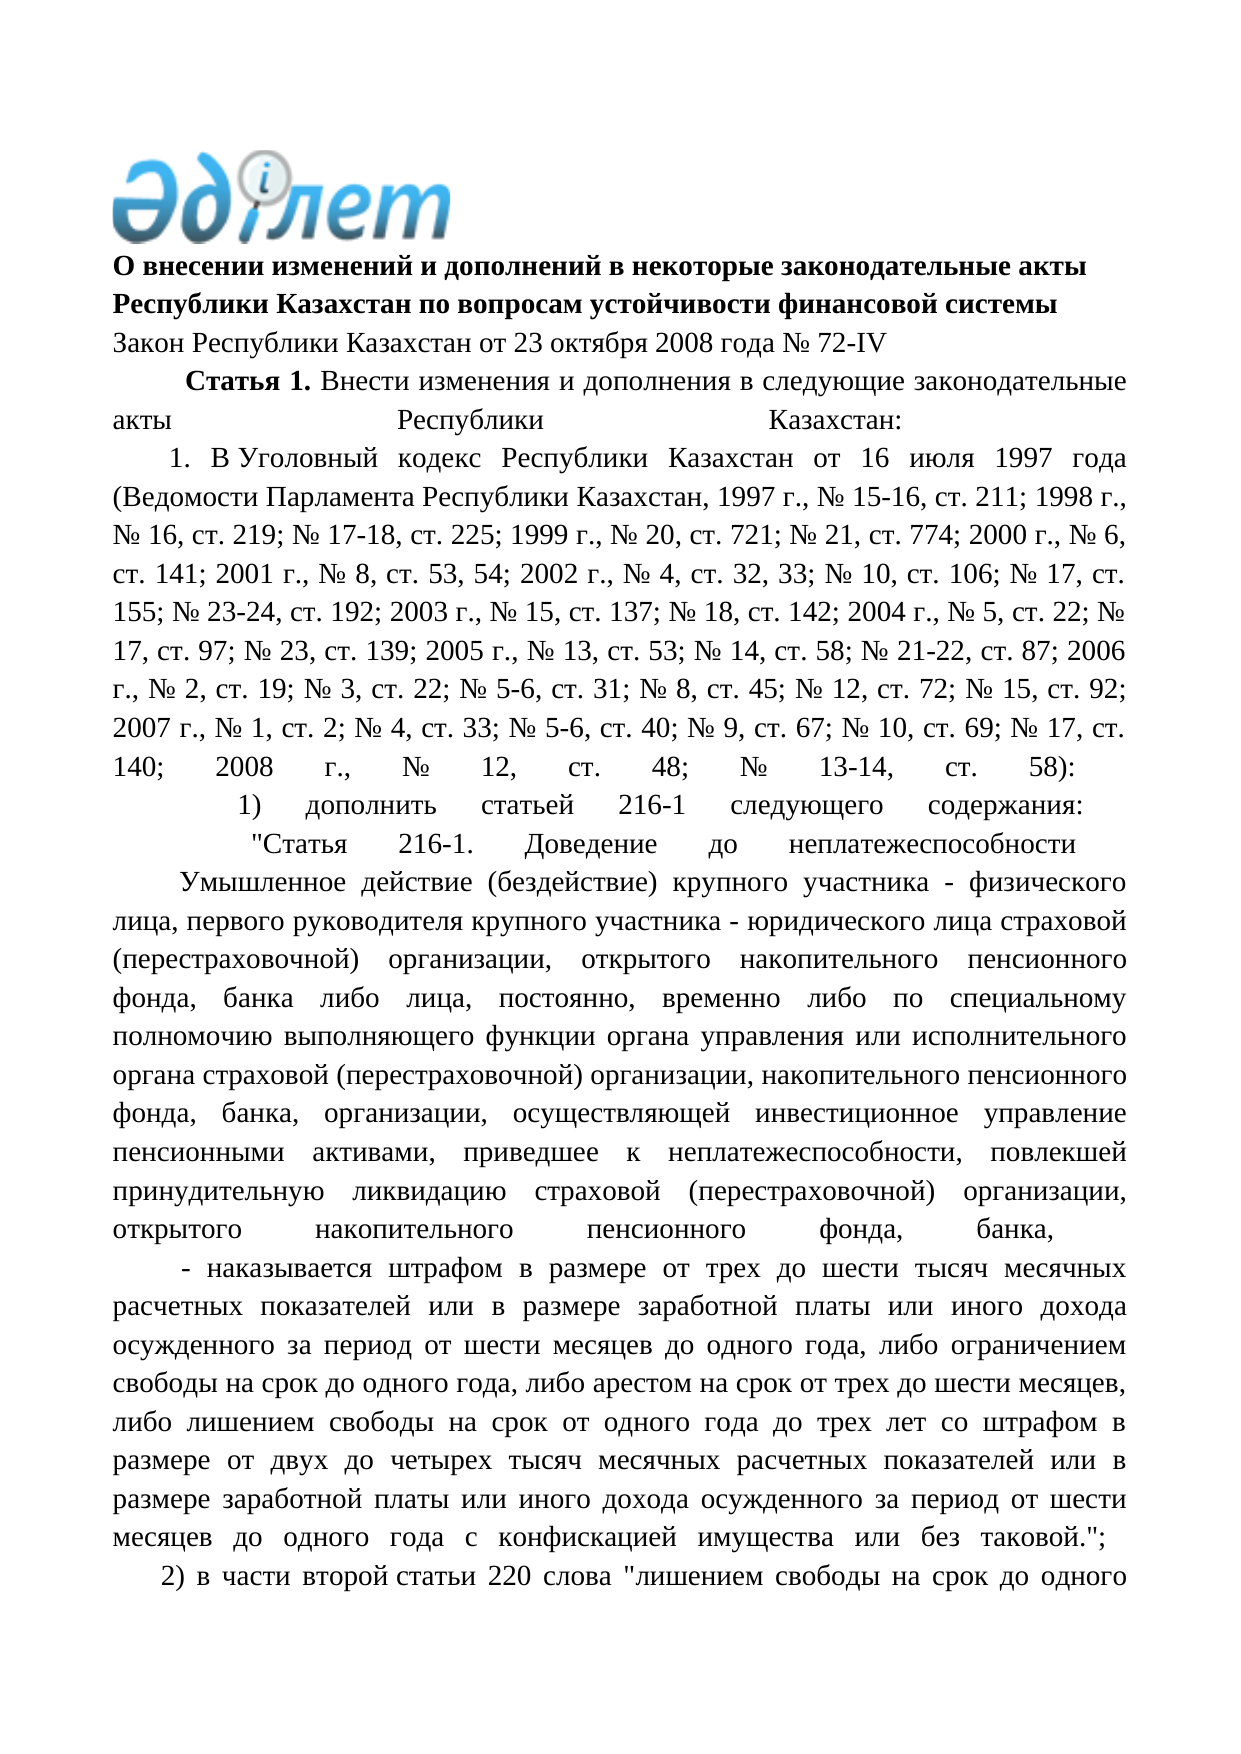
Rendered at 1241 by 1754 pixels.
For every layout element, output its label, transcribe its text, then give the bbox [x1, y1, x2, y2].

picture [112, 150, 451, 244]
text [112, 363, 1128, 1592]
text Закон Республики Казахстан от 23 октября 2008 года № 72-IV [112, 325, 1128, 358]
text О внесении изменений и дополнений в некоторые законодательные акты Республики Казахстан по вопросам устойчивости финансовой системы [112, 248, 1128, 320]
